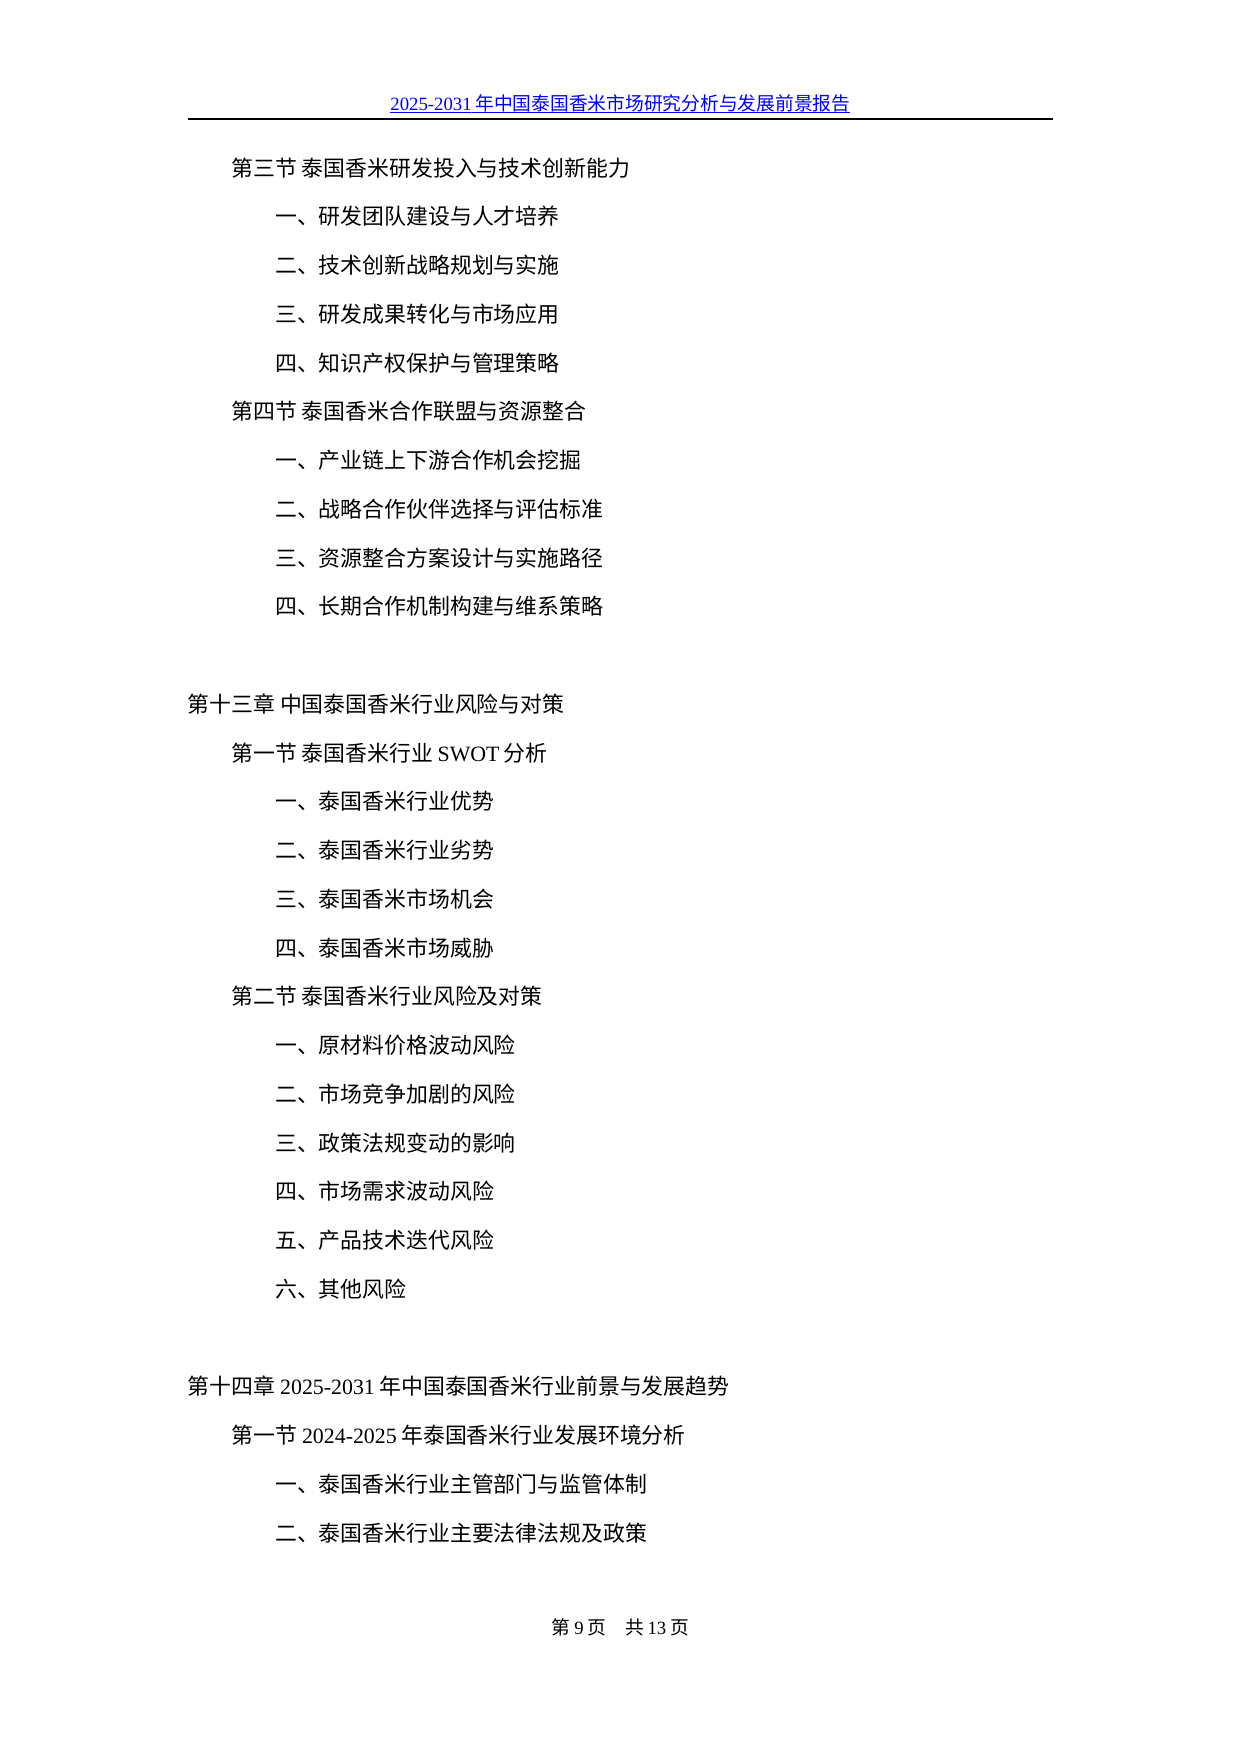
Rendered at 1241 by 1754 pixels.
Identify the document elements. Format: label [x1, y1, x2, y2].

text [187, 150, 1053, 1548]
